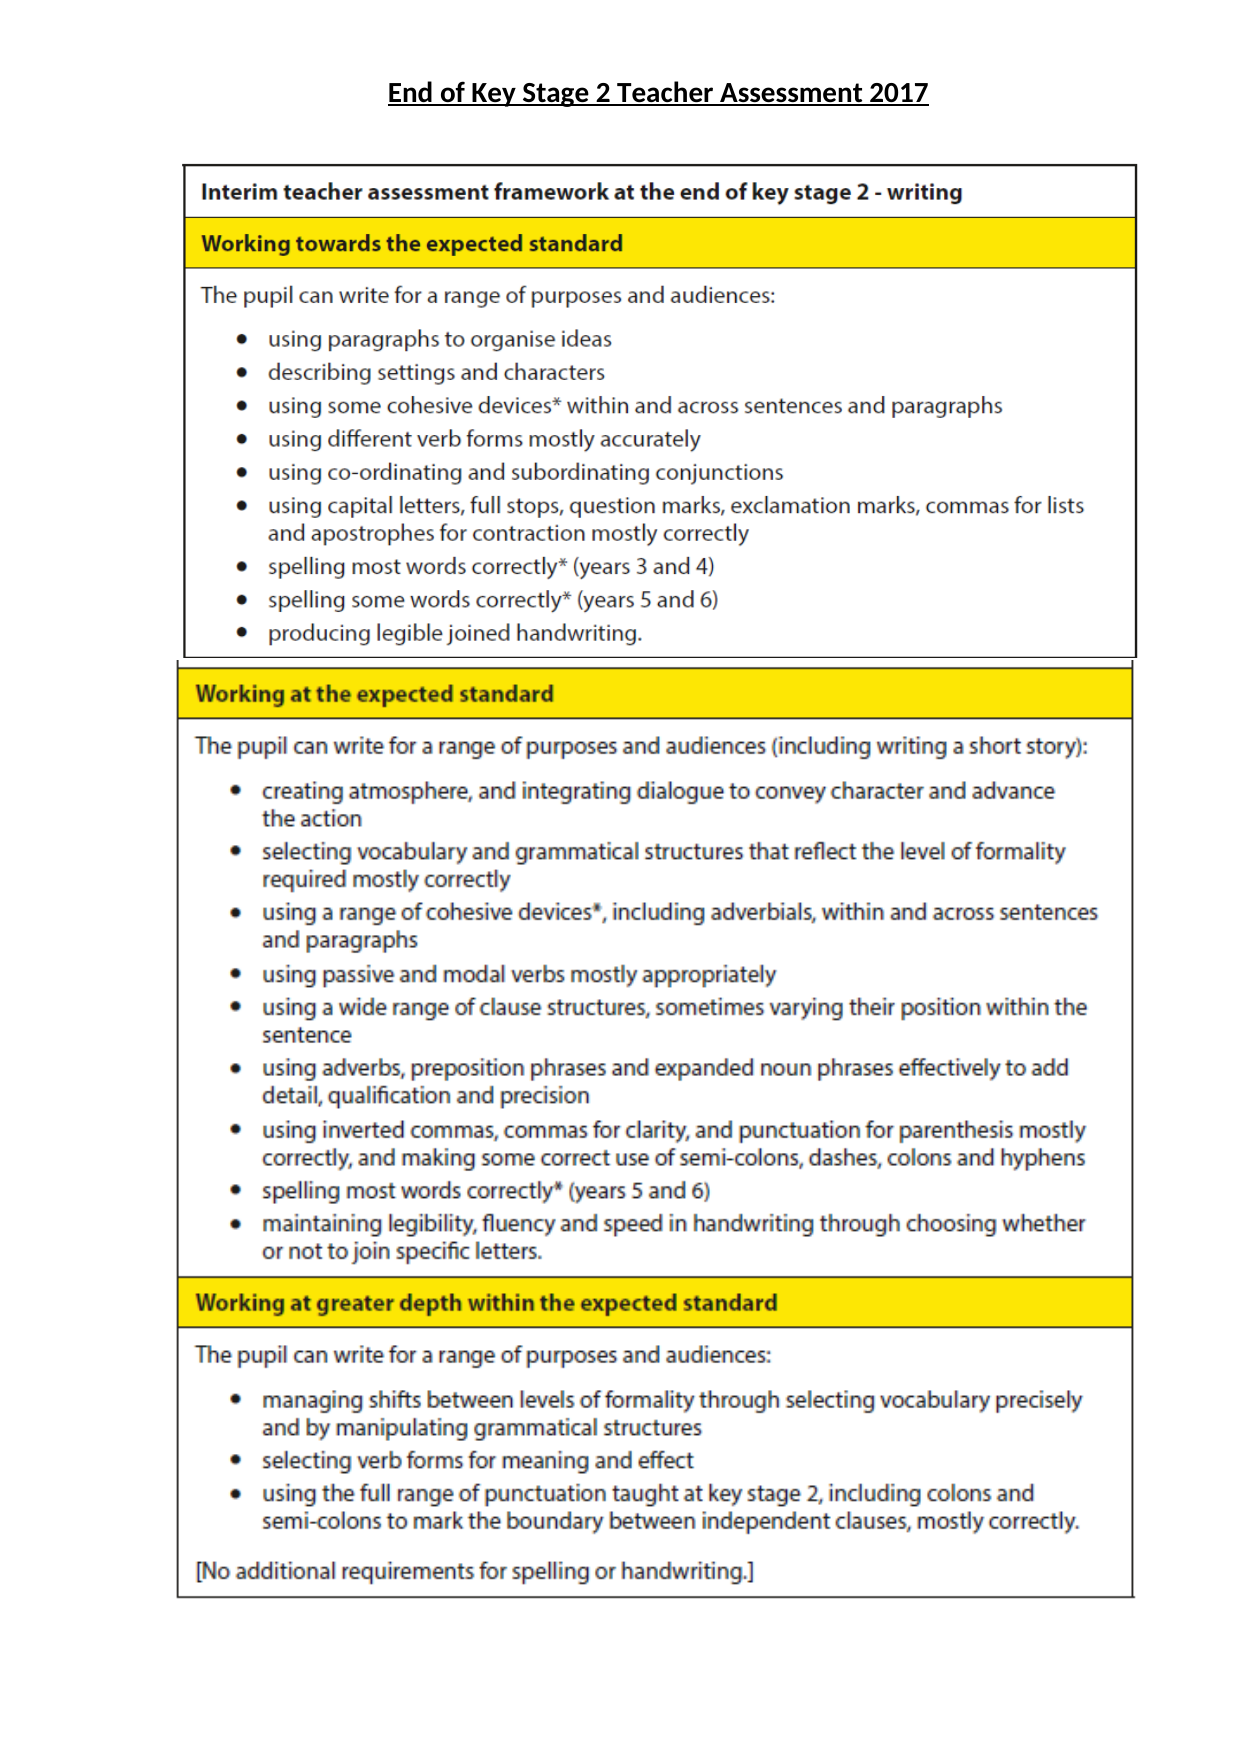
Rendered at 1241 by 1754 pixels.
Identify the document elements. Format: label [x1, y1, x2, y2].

picture [172, 660, 1144, 1607]
picture [173, 156, 1143, 658]
